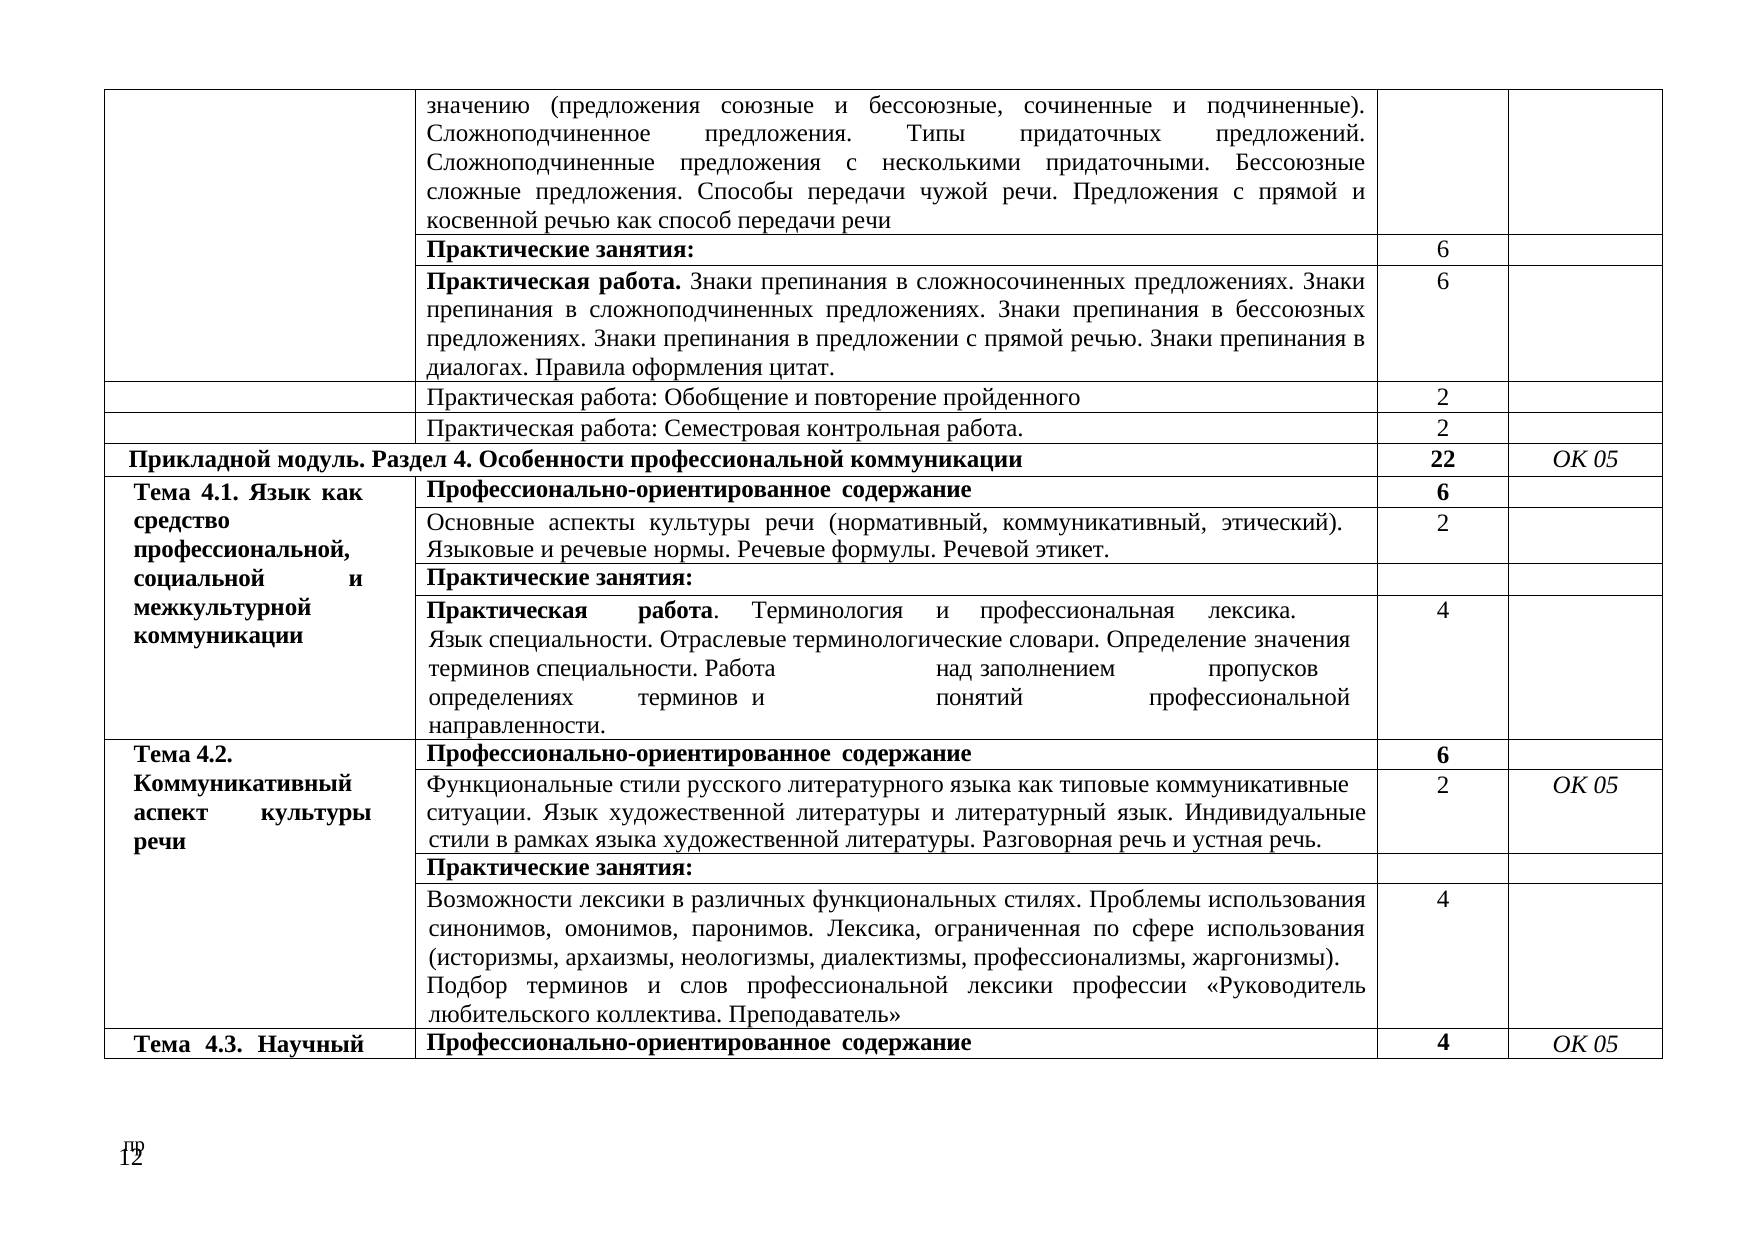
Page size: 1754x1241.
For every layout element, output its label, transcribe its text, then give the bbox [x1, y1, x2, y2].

table_cell Практические занятия: [416, 564, 1377, 594]
table_cell [1509, 413, 1662, 443]
table_cell Практические занятия: [416, 854, 1377, 883]
table_cell 2 [1378, 770, 1508, 853]
table_cell 2 [1378, 413, 1508, 443]
table_cell 6 [1378, 235, 1508, 265]
table_cell [105, 382, 415, 412]
table_cell 6 [1378, 477, 1508, 507]
table_cell Функциональные стили русского литературного языка как типовые коммуникативные ситуации. Язык художественной литературы и литературный язык. Индивидуальные стили в рамках языка художественной литературы. Разговорная речь и устная речь. [416, 770, 1377, 853]
table_cell Тема 4.2. Коммуникативный аспект культуры речи [105, 740, 415, 1028]
table_cell Практическая работа. Терминология и профессиональная лексика. Язык специальности. Отраслевые терминологические словари. Определение значения терминов специальности. Работа над заполнением пропусков определениях терминов и понятий профессиональной направленности. [416, 596, 1377, 739]
table_cell Практическая работа. Знаки препинания в сложносочиненных предложениях. Знаки препинания в сложноподчиненных предложениях. Знаки препинания в бессоюзных предложениях. Знаки препинания в предложении с прямой речью. Знаки препинания в диалогах. Правила оформления цитат. [416, 266, 1377, 381]
table_cell [1509, 266, 1662, 381]
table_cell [416, 90, 1377, 233]
table_cell [105, 413, 415, 443]
table_cell 6 [1378, 266, 1508, 381]
table_cell 4 [1378, 596, 1508, 739]
table_cell [1509, 740, 1662, 769]
table_cell ОК 05 [1509, 444, 1662, 476]
table_cell Практическая работа: Обобщение и повторение пройденного [416, 382, 1377, 412]
table_cell ОК 05 [1509, 1029, 1662, 1058]
table_cell 6 [1378, 740, 1508, 769]
table_cell Тема 4.1. Язык как средство профессиональной, социальной и межкультурной коммуникации [105, 477, 415, 739]
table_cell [105, 1029, 415, 1058]
table_cell [1509, 382, 1662, 412]
table_cell 4 [1378, 1029, 1508, 1058]
table_cell Профессионально-ориентированное содержание [416, 1029, 1377, 1058]
table_cell Основные аспекты культуры речи (нормативный, коммуникативный, этический). Языковые и речевые нормы. Речевые формулы. Речевой этикет. [416, 508, 1377, 563]
table_cell [1509, 884, 1662, 1028]
table_cell ОК 05 [1509, 770, 1662, 853]
table_cell [1509, 235, 1662, 265]
table_cell 2 [1378, 382, 1508, 412]
table_cell [1509, 854, 1662, 883]
table_cell Практические занятия: [416, 235, 1377, 265]
table_cell [1378, 90, 1508, 233]
table_cell [1378, 564, 1508, 594]
table_cell [1509, 564, 1662, 594]
table_cell Прикладной модуль. Раздел 4. Особенности профессиональной коммуникации [105, 444, 1377, 476]
table_cell [1509, 477, 1662, 507]
table_cell Практическая работа: Семестровая контрольная работа. [416, 413, 1377, 443]
table_cell [1509, 596, 1662, 739]
table_cell 22 [1378, 444, 1508, 476]
table_cell Профессионально-ориентированное содержание [416, 477, 1377, 507]
table_cell 2 [1378, 508, 1508, 563]
table_cell Профессионально-ориентированное содержание [416, 740, 1377, 769]
table_cell Возможности лексики в различных функциональных стилях. Проблемы использования синонимов, омонимов, паронимов. Лексика, ограниченная по сфере использования (историзмы, архаизмы, неологизмы, диалектизмы, профессионализмы, жаргонизмы). Подбор терминов и слов профессиональной лексики профессии «Руководитель любительского коллектива. Преподаватель» [416, 884, 1377, 1028]
table_cell [1509, 508, 1662, 563]
table_cell [1509, 90, 1662, 233]
table_cell [1378, 854, 1508, 883]
table_cell 4 [1378, 884, 1508, 1028]
